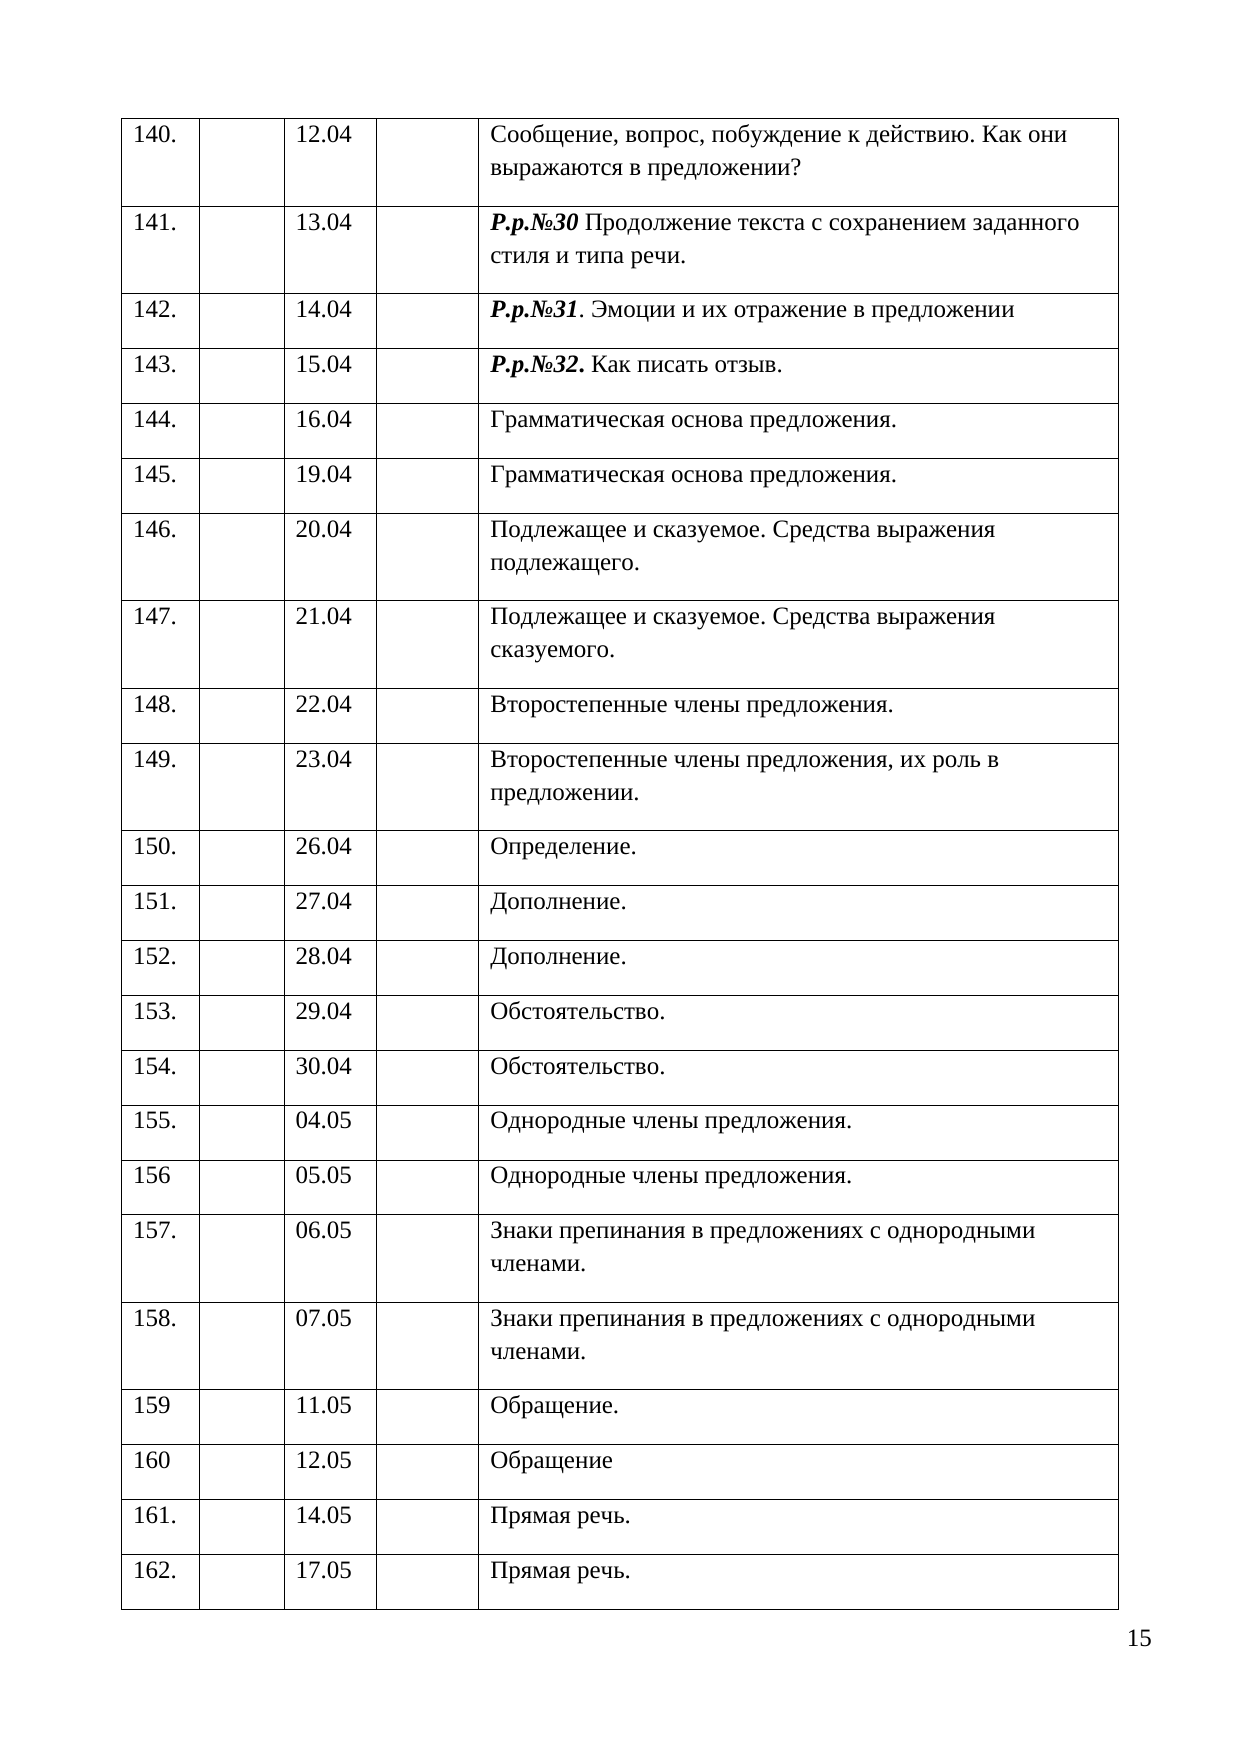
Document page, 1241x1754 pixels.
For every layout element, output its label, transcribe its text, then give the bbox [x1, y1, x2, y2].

table_cell 151. [122, 886, 199, 940]
table_cell 142. [122, 294, 199, 348]
table_cell [200, 689, 284, 743]
table_cell 143. [122, 349, 199, 403]
table_cell Знаки препинания в предложениях с однородными членами. [479, 1303, 1118, 1389]
table_cell 27.04 [285, 886, 376, 940]
table_cell 155. [122, 1106, 199, 1159]
table_cell 29.04 [285, 996, 376, 1050]
table_cell [377, 831, 478, 885]
table_cell 154. [122, 1051, 199, 1104]
table_cell Грамматическая основа предложения. [479, 459, 1118, 513]
table_cell 22.04 [285, 689, 376, 743]
table_cell [377, 996, 478, 1050]
table_cell [377, 459, 478, 513]
table_cell [377, 744, 478, 830]
table_cell 162. [122, 1555, 199, 1609]
table_cell 19.04 [285, 459, 376, 513]
table_cell [200, 1555, 284, 1609]
table_cell 146. [122, 514, 199, 600]
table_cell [479, 119, 1118, 206]
table_cell 28.04 [285, 941, 376, 995]
table_cell 149. [122, 744, 199, 830]
table_cell 145. [122, 459, 199, 513]
table_cell Знаки препинания в предложениях с однородными членами. [479, 1215, 1118, 1302]
table_cell 153. [122, 996, 199, 1050]
table_cell [200, 1500, 284, 1554]
table_cell 161. [122, 1500, 199, 1554]
table_cell [200, 294, 284, 348]
table_cell 144. [122, 404, 199, 458]
table_cell 158. [122, 1303, 199, 1389]
table_cell 159 [122, 1390, 199, 1444]
table_cell Подлежащее и сказуемое. Средства выражения подлежащего. [479, 514, 1118, 600]
table_cell [377, 941, 478, 995]
table_cell 30.04 [285, 1051, 376, 1104]
table_cell [377, 514, 478, 600]
table_cell Обстоятельство. [479, 1051, 1118, 1104]
table_cell [377, 349, 478, 403]
table_cell [377, 207, 478, 293]
table_cell [200, 886, 284, 940]
table_cell [200, 1303, 284, 1389]
table_cell 05.05 [285, 1161, 376, 1214]
table_cell [200, 1445, 284, 1499]
table_cell Однородные члены предложения. [479, 1106, 1118, 1159]
table_cell Второстепенные члены предложения. [479, 689, 1118, 743]
table_cell 12.05 [285, 1445, 376, 1499]
table_cell [377, 1215, 478, 1302]
table_cell Р.р.№31. Эмоции и их отражение в предложении [479, 294, 1118, 348]
table_cell Однородные члены предложения. [479, 1161, 1118, 1214]
table_cell 147. [122, 601, 199, 688]
table_cell 14.04 [285, 294, 376, 348]
table_cell [377, 601, 478, 688]
table_cell 15.04 [285, 349, 376, 403]
table_cell 04.05 [285, 1106, 376, 1159]
table_cell 12.04 [285, 119, 376, 206]
table_cell Грамматическая основа предложения. [479, 404, 1118, 458]
table_cell 150. [122, 831, 199, 885]
table_cell [200, 1051, 284, 1104]
table_cell [377, 119, 478, 206]
table_cell 20.04 [285, 514, 376, 600]
table_cell 06.05 [285, 1215, 376, 1302]
table_cell Обращение. [479, 1390, 1118, 1444]
table_cell Дополнение. [479, 886, 1118, 940]
table_cell Р.р.№32. Как писать отзыв. [479, 349, 1118, 403]
table_cell Второстепенные члены предложения, их роль в предложении. [479, 744, 1118, 830]
table_cell Прямая речь. [479, 1555, 1118, 1609]
table_cell 148. [122, 689, 199, 743]
table_cell Подлежащее и сказуемое. Средства выражения сказуемого. [479, 601, 1118, 688]
table_cell 11.05 [285, 1390, 376, 1444]
table_cell [377, 1106, 478, 1159]
table_cell 157. [122, 1215, 199, 1302]
table_cell [200, 744, 284, 830]
table_cell [377, 1445, 478, 1499]
table_cell [200, 207, 284, 293]
table_cell Обстоятельство. [479, 996, 1118, 1050]
table_cell [377, 1303, 478, 1389]
table_cell 14.05 [285, 1500, 376, 1554]
table_cell [377, 1390, 478, 1444]
table_cell 141. [122, 207, 199, 293]
table_cell 26.04 [285, 831, 376, 885]
table_cell [200, 601, 284, 688]
table_cell 160 [122, 1445, 199, 1499]
table_cell [200, 349, 284, 403]
table_cell [377, 1161, 478, 1214]
table_cell 21.04 [285, 601, 376, 688]
table_cell [200, 119, 284, 206]
table_cell 152. [122, 941, 199, 995]
table_cell 140. [122, 119, 199, 206]
table_cell Дополнение. [479, 941, 1118, 995]
table_cell [200, 1390, 284, 1444]
table_cell [200, 1161, 284, 1214]
table_cell [200, 1215, 284, 1302]
table_cell [377, 404, 478, 458]
table_cell Обращение [479, 1445, 1118, 1499]
table_cell [200, 514, 284, 600]
table_cell [200, 1106, 284, 1159]
table_cell [377, 886, 478, 940]
table_cell 16.04 [285, 404, 376, 458]
table_cell [200, 459, 284, 513]
table_cell 23.04 [285, 744, 376, 830]
table_cell [377, 294, 478, 348]
table_cell [200, 941, 284, 995]
table_cell [377, 689, 478, 743]
table_cell [200, 996, 284, 1050]
table_cell [377, 1051, 478, 1104]
table_cell [377, 1500, 478, 1554]
table_cell 156 [122, 1161, 199, 1214]
table_cell Прямая речь. [479, 1500, 1118, 1554]
table_cell 17.05 [285, 1555, 376, 1609]
table_cell 13.04 [285, 207, 376, 293]
table_cell [200, 404, 284, 458]
table_cell Определение. [479, 831, 1118, 885]
table_cell Р.р.№30 Продолжение текста с сохранением заданного стиля и типа речи. [479, 207, 1118, 293]
table_cell [200, 831, 284, 885]
table_cell 07.05 [285, 1303, 376, 1389]
table_cell [377, 1555, 478, 1609]
